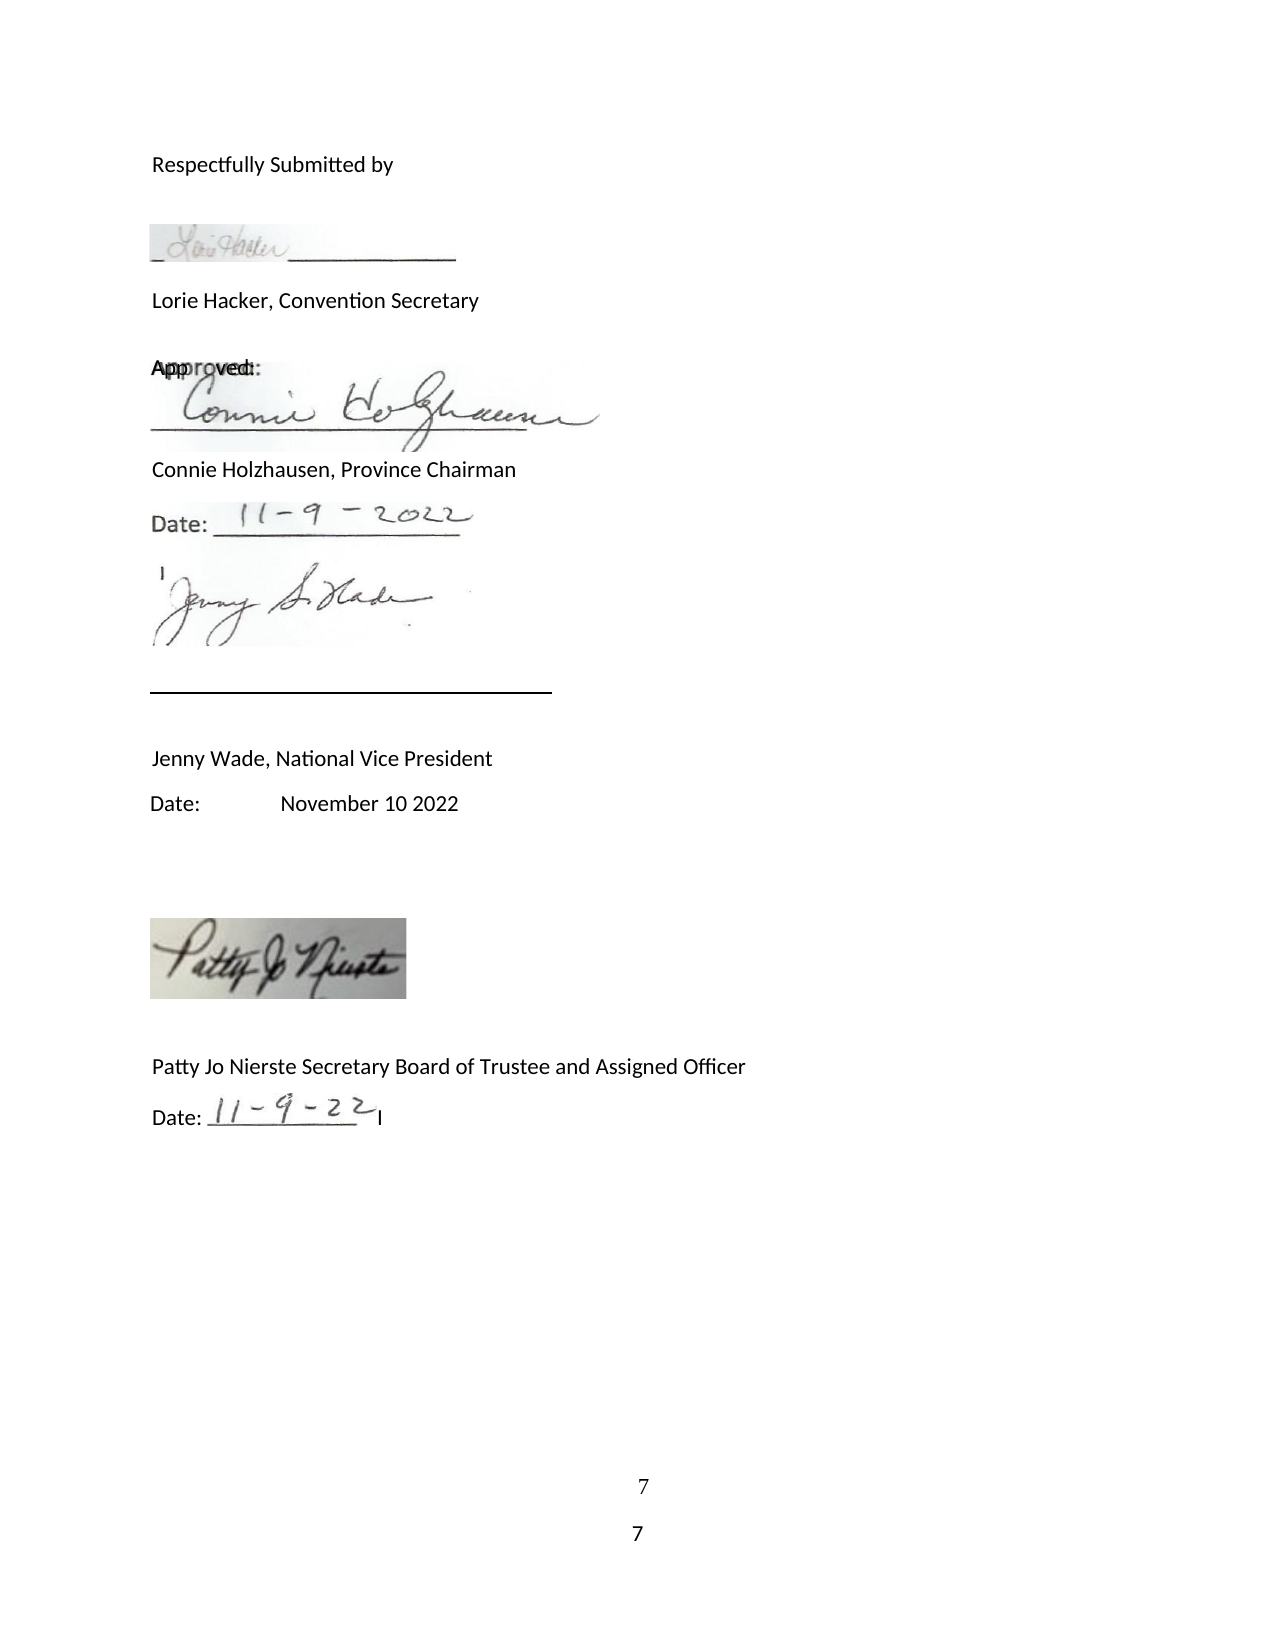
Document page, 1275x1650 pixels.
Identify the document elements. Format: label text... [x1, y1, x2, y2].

text Connie Holzhausen, Province Chairman [152, 455, 1125, 483]
picture [150, 918, 407, 999]
picture [152, 502, 474, 647]
text Lorie Hacker, Convention Secretary [152, 286, 1125, 314]
text Jenny Wade, National Vice President [152, 744, 1125, 772]
text Respectfully Submitted by [152, 150, 1125, 178]
text Patty Jo Nierste Secretary Board of Trustee and Assigned Officer [152, 1052, 1125, 1080]
text Date: I [152, 1093, 1125, 1131]
picture [150, 362, 600, 452]
text 7 [162, 1473, 1125, 1500]
picture [207, 1093, 377, 1126]
text Date: November 10 2022 [150, 789, 1125, 818]
picture [149, 224, 457, 262]
